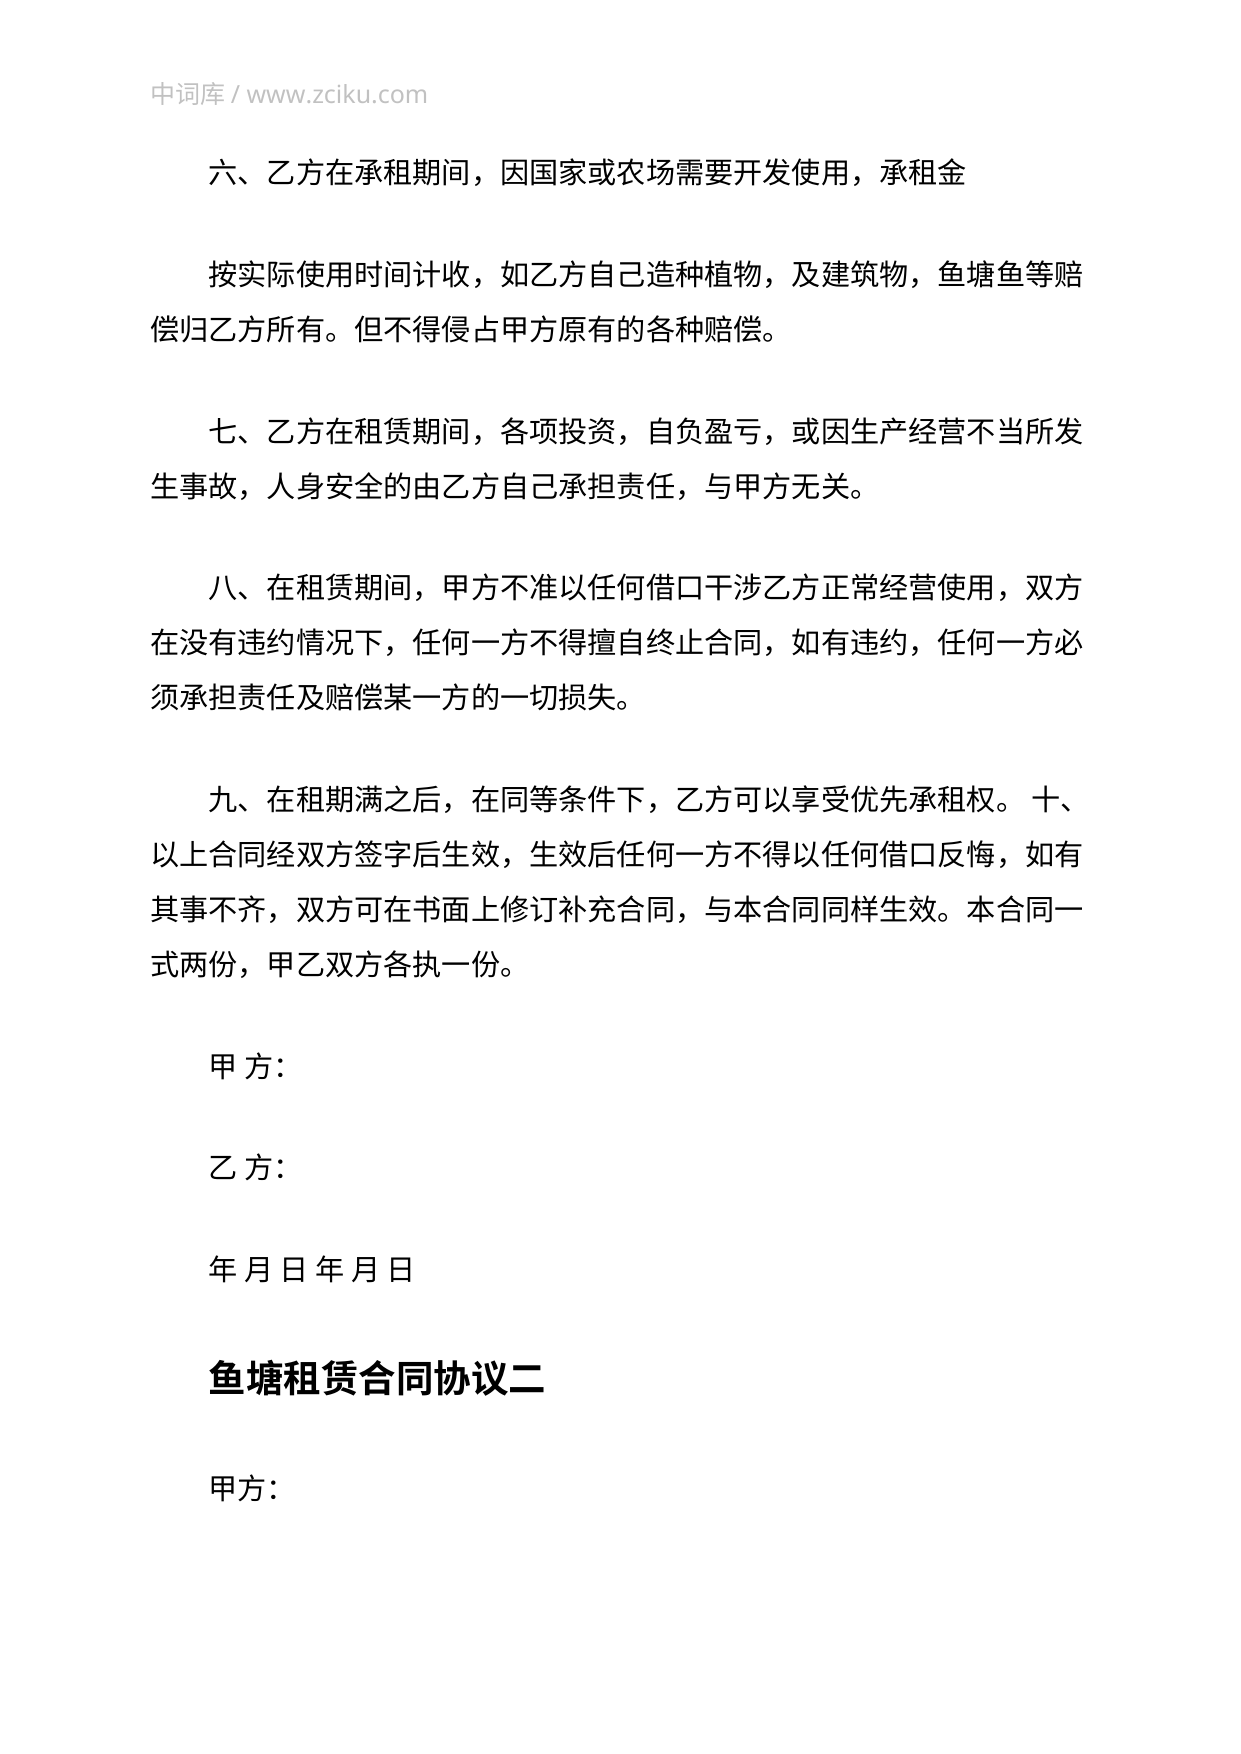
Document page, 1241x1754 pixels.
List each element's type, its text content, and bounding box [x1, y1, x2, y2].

text 年 月 日 年 月 日 [150, 1247, 1090, 1289]
text 甲 方： [150, 1043, 1090, 1085]
text 八、在租赁期间，甲方不准以任何借口干涉乙方正常经营使用，双方在没有违约情况下，任何一方不得擅自终止合同，如有违约，任何一方必须承担责任及赔偿某一方的一切损失。 [150, 565, 1090, 717]
text 乙 方： [150, 1145, 1090, 1187]
text 九、在租期满之后，在同等条件下，乙方可以享受优先承租权。 十、以上合同经双方签字后生效，生效后任何一方不得以任何借口反悔，如有其事不齐，双方可在书面上修订补充合同，与本合同同样生效。本合同一式两份，甲乙双方各执一份。 [150, 777, 1090, 984]
text 七、乙方在租赁期间，各项投资，自负盈亏，或因生产经营不当所发生事故，人身安全的由乙方自己承担责任，与甲方无关。 [150, 408, 1090, 506]
text 鱼塘租赁合同协议二 [150, 1348, 1090, 1403]
text 按实际使用时间计收，如乙方自己造种植物，及建筑物，鱼塘鱼等赔偿归乙方所有。但不得侵占甲方原有的各种赔偿。 [150, 252, 1090, 349]
text 六、乙方在承租期间，因国家或农场需要开发使用，承租金 [150, 150, 1090, 192]
text 甲方： [150, 1466, 1090, 1508]
